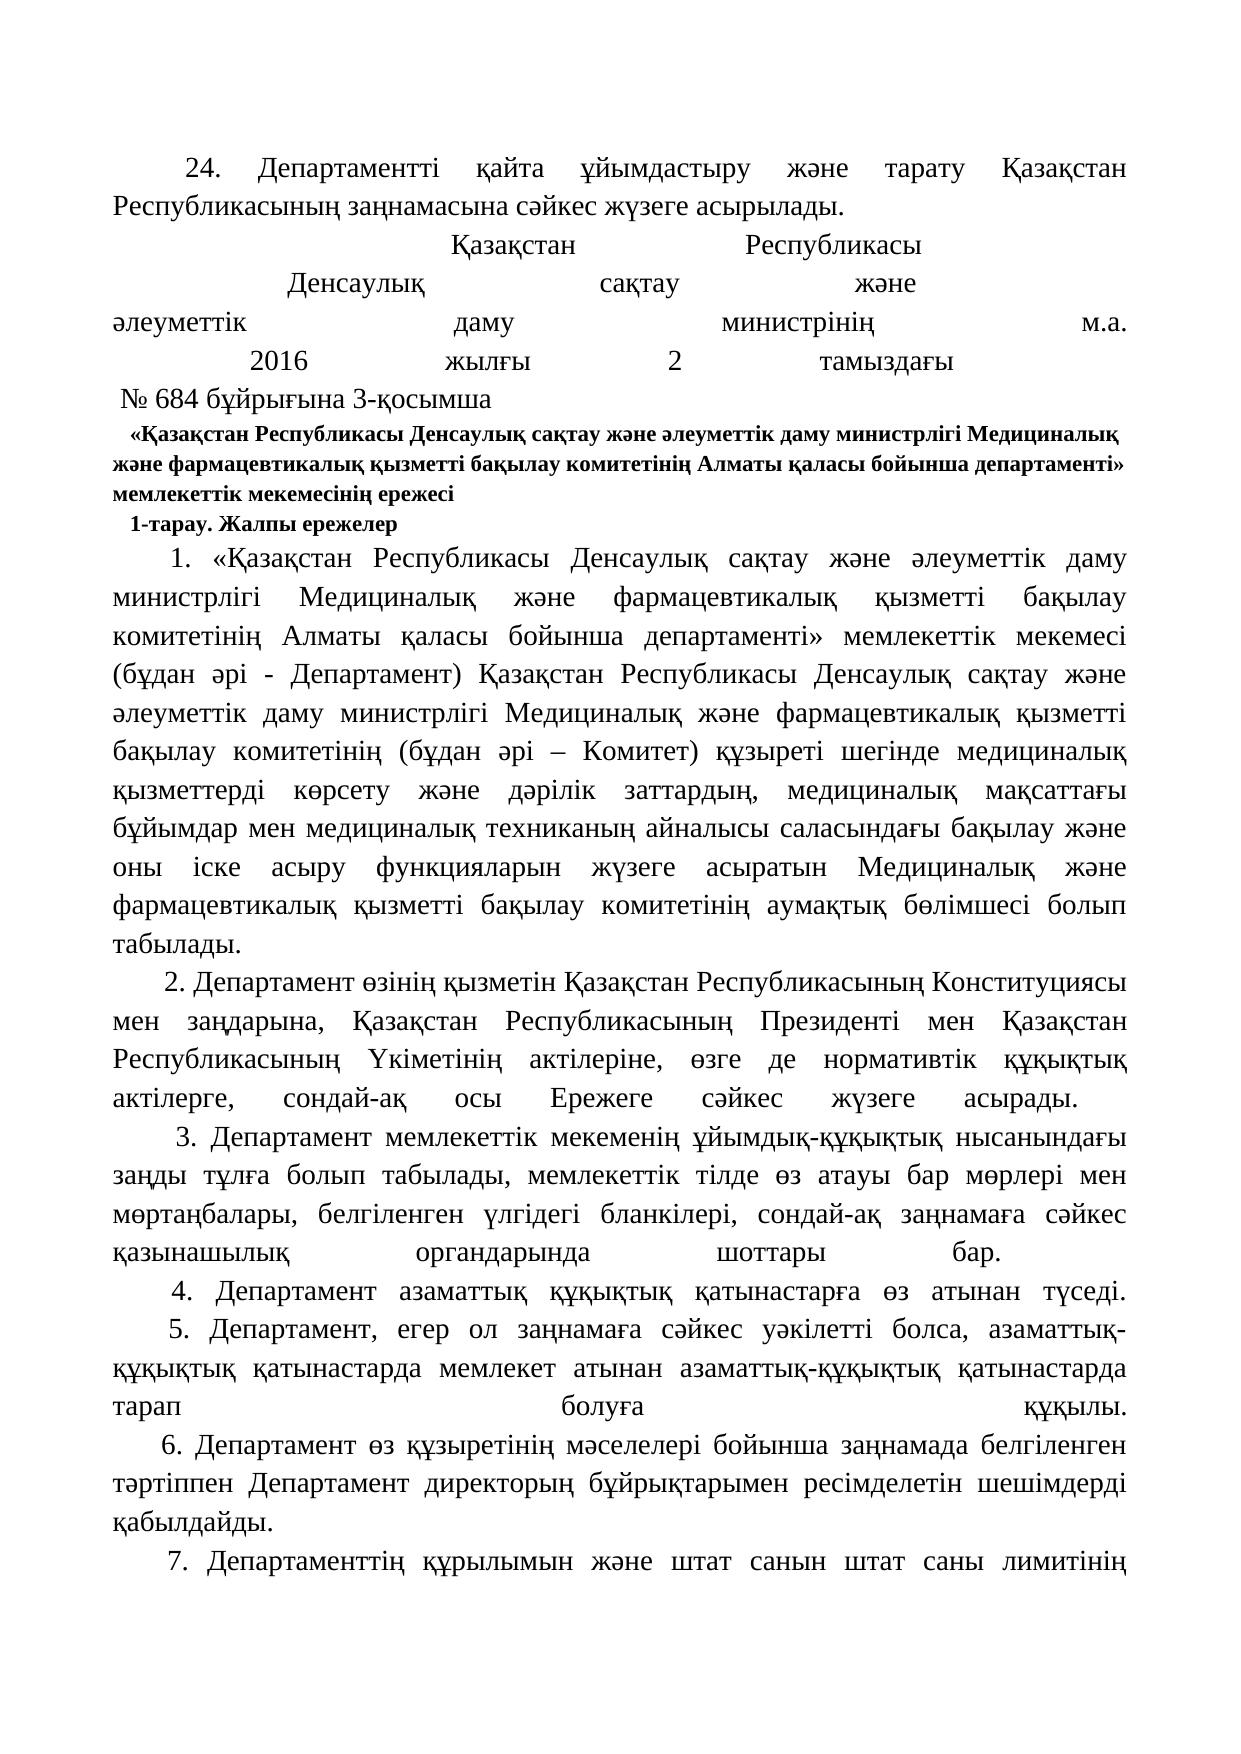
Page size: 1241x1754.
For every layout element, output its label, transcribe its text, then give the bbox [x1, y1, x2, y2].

text «Қазақстан Республикасы Денсаулық сақтау және әлеуметтік даму министрлігі Медициналық және фармацевтикалық қызметті бақылау комитетінің Алматы қаласы бойынша департаменті» мемлекеттік мекемесінің ережесі [112, 420, 1128, 507]
text Қазақстан Республикасы Денсаулық сақтау және әлеуметтік даму министрінің м.а. 2016 жылғы 2 тамыздағы № 684 бұйрығына 3-қосымша [112, 227, 1128, 415]
text 1-тарау. Жалпы ережелер [112, 510, 1128, 537]
text 24. Департаментті қайта ұйымдастыру және тарату Қазақстан Республикасының заңнамасына сәйкес жүзеге асырылады. [112, 150, 1128, 222]
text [112, 541, 1128, 1576]
